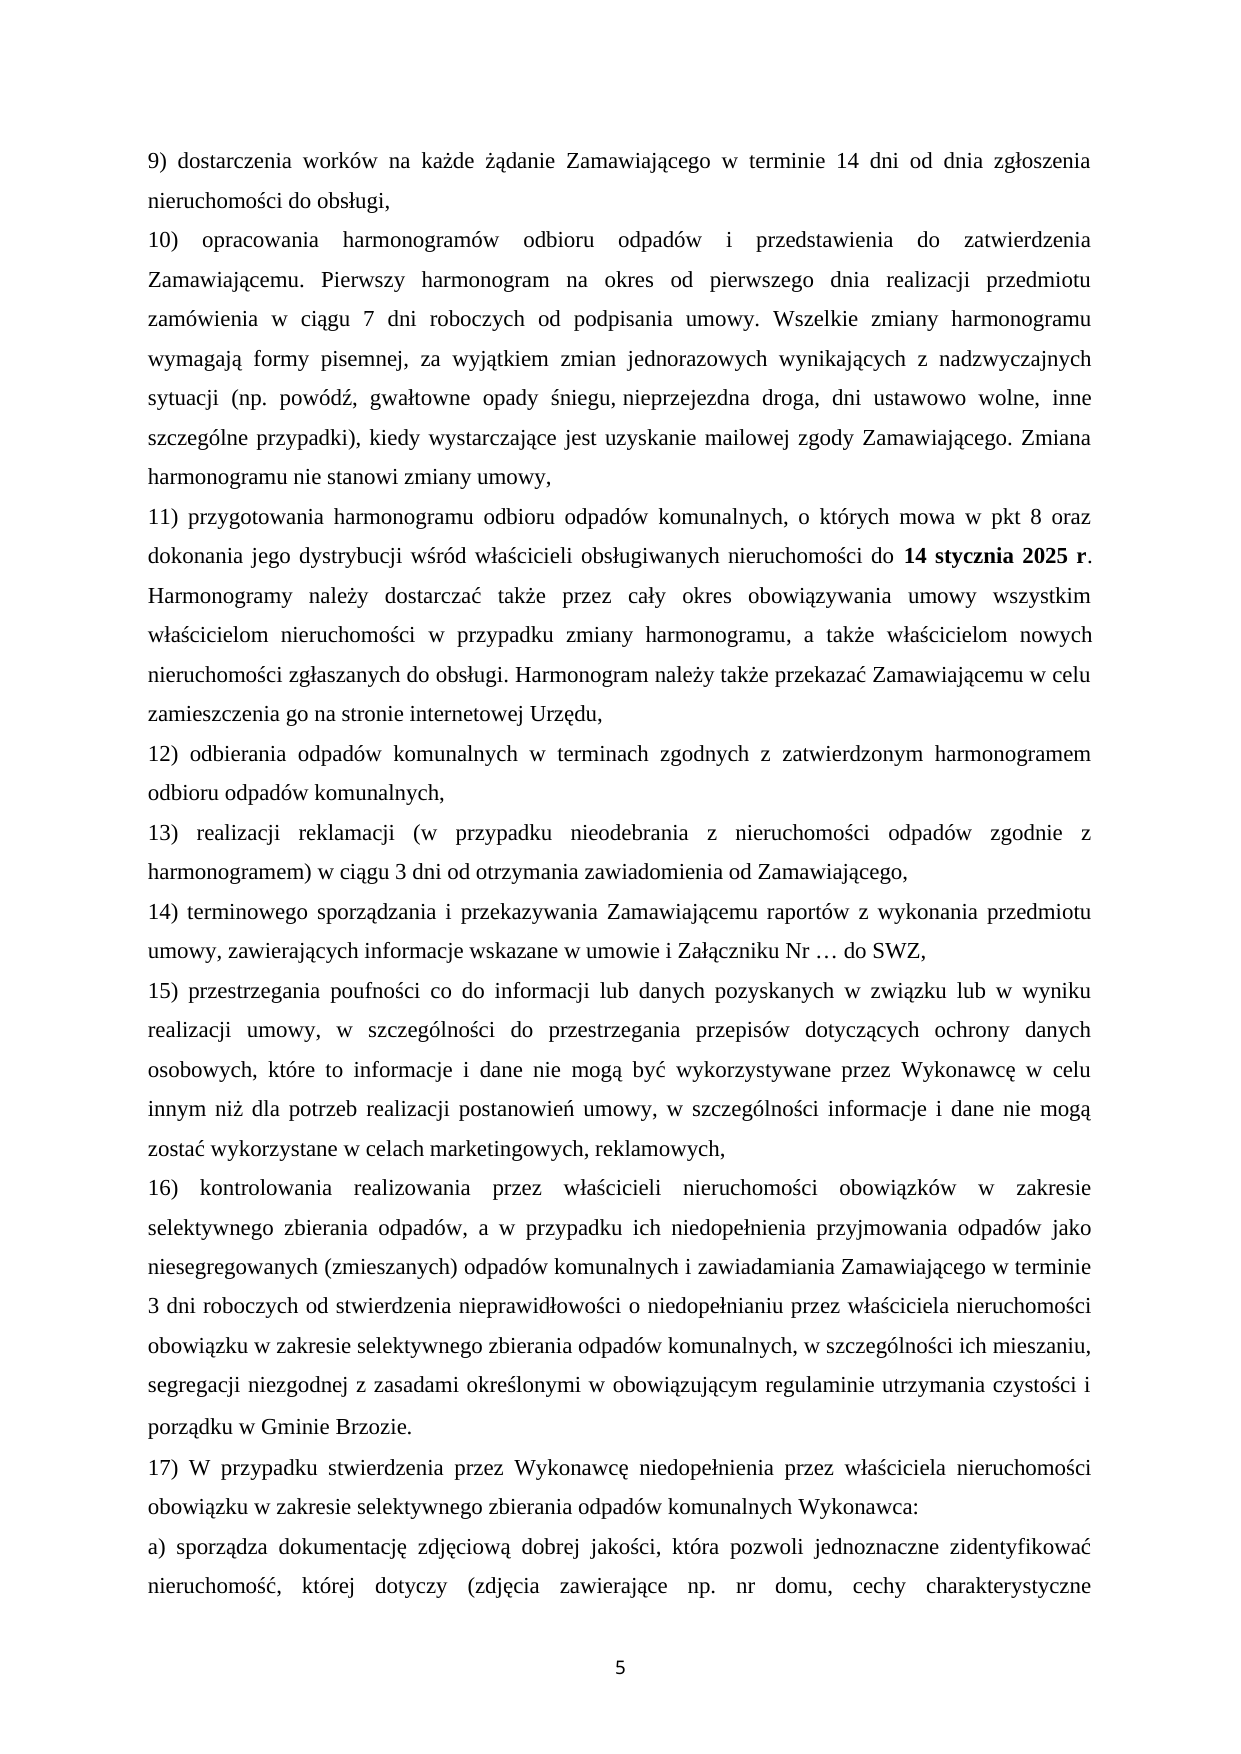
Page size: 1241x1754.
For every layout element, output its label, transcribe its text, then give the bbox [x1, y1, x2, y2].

text 16) kontrolowania realizowania przez właścicieli nieruchomości obowiązków w zakresie selektywnego zbierania odpadów, a w przypadku ich niedopełnienia przyjmowania odpadów jako niesegregowanych (zmieszanych) odpadów komunalnych i zawiadamiania Zamawiającego w terminie 3 dni roboczych od stwierdzenia nieprawidłowości o niedopełnianiu przez właściciela nieruchomości obowiązku w zakresie selektywnego zbierania odpadów komunalnych, w szczególności ich mieszaniu, segregacji niezgodnej z zasadami określonymi w obowiązującym regulaminie utrzymania czystości i porządku w Gminie Brzozie. [148, 1174, 1093, 1440]
text 9) dostarczenia worków na każde żądanie Zamawiającego w terminie 14 dni od dnia zgłoszenia nieruchomości do obsługi, [148, 148, 1093, 213]
text 12) odbierania odpadów komunalnych w terminach zgodnych z zatwierdzonym harmonogramem odbioru odpadów komunalnych, [148, 740, 1093, 806]
text 11) przygotowania harmonogramu odbioru odpadów komunalnych, o których mowa w pkt 8 oraz dokonania jego dystrybucji wśród właścicieli obsługiwanych nieruchomości do 14 stycznia 2025 r. Harmonogramy należy dostarczać także przez cały okres obowiązywania umowy wszystkim właścicielom nieruchomości w przypadku zmiany harmonogramu, a także właścicielom nowych nieruchomości zgłaszanych do obsługi. Harmonogram należy także przekazać Zamawiającemu w celu zamieszczenia go na stronie internetowej Urzędu, [148, 503, 1093, 727]
text 14) terminowego sporządzania i przekazywania Zamawiającemu raportów z wykonania przedmiotu umowy, zawierających informacje wskazane w umowie i Załączniku Nr … do SWZ, [148, 898, 1093, 963]
text 10) opracowania harmonogramów odbioru odpadów i przedstawienia do zatwierdzenia Zamawiającemu. Pierwszy harmonogram na okres od pierwszego dnia realizacji przedmiotu zamówienia w ciągu 7 dni roboczych od podpisania umowy. Wszelkie zmiany harmonogramu wymagają formy pisemnej, za wyjątkiem zmian jednorazowych wynikających z nadzwyczajnych sytuacji (np. powódź, gwałtowne opady śniegu, nieprzejezdna droga, dni ustawowo wolne, inne szczególne przypadki), kiedy wystarczające jest uzyskanie mailowej zgody Zamawiającego. Zmiana harmonogramu nie stanowi zmiany umowy, [148, 227, 1093, 490]
text 17) W przypadku stwierdzenia przez Wykonawcę niedopełnienia przez właściciela nieruchomości obowiązku w zakresie selektywnego zbierania odpadów komunalnych Wykonawca: [148, 1454, 1093, 1519]
text 15) przestrzegania poufności co do informacji lub danych pozyskanych w związku lub w wyniku realizacji umowy, w szczególności do przestrzegania przepisów dotyczących ochrony danych osobowych, które to informacje i dane nie mogą być wykorzystywane przez Wykonawcę w celu innym niż dla potrzeb realizacji postanowień umowy, w szczególności informacje i dane nie mogą zostać wykorzystane w celach marketingowych, reklamowych, [148, 977, 1093, 1161]
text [148, 1533, 1093, 1598]
text 13) realizacji reklamacji (w przypadku nieodebrania z nieruchomości odpadów zgodnie z harmonogramem) w ciągu 3 dni od otrzymania zawiadomienia od Zamawiającego, [148, 819, 1093, 884]
